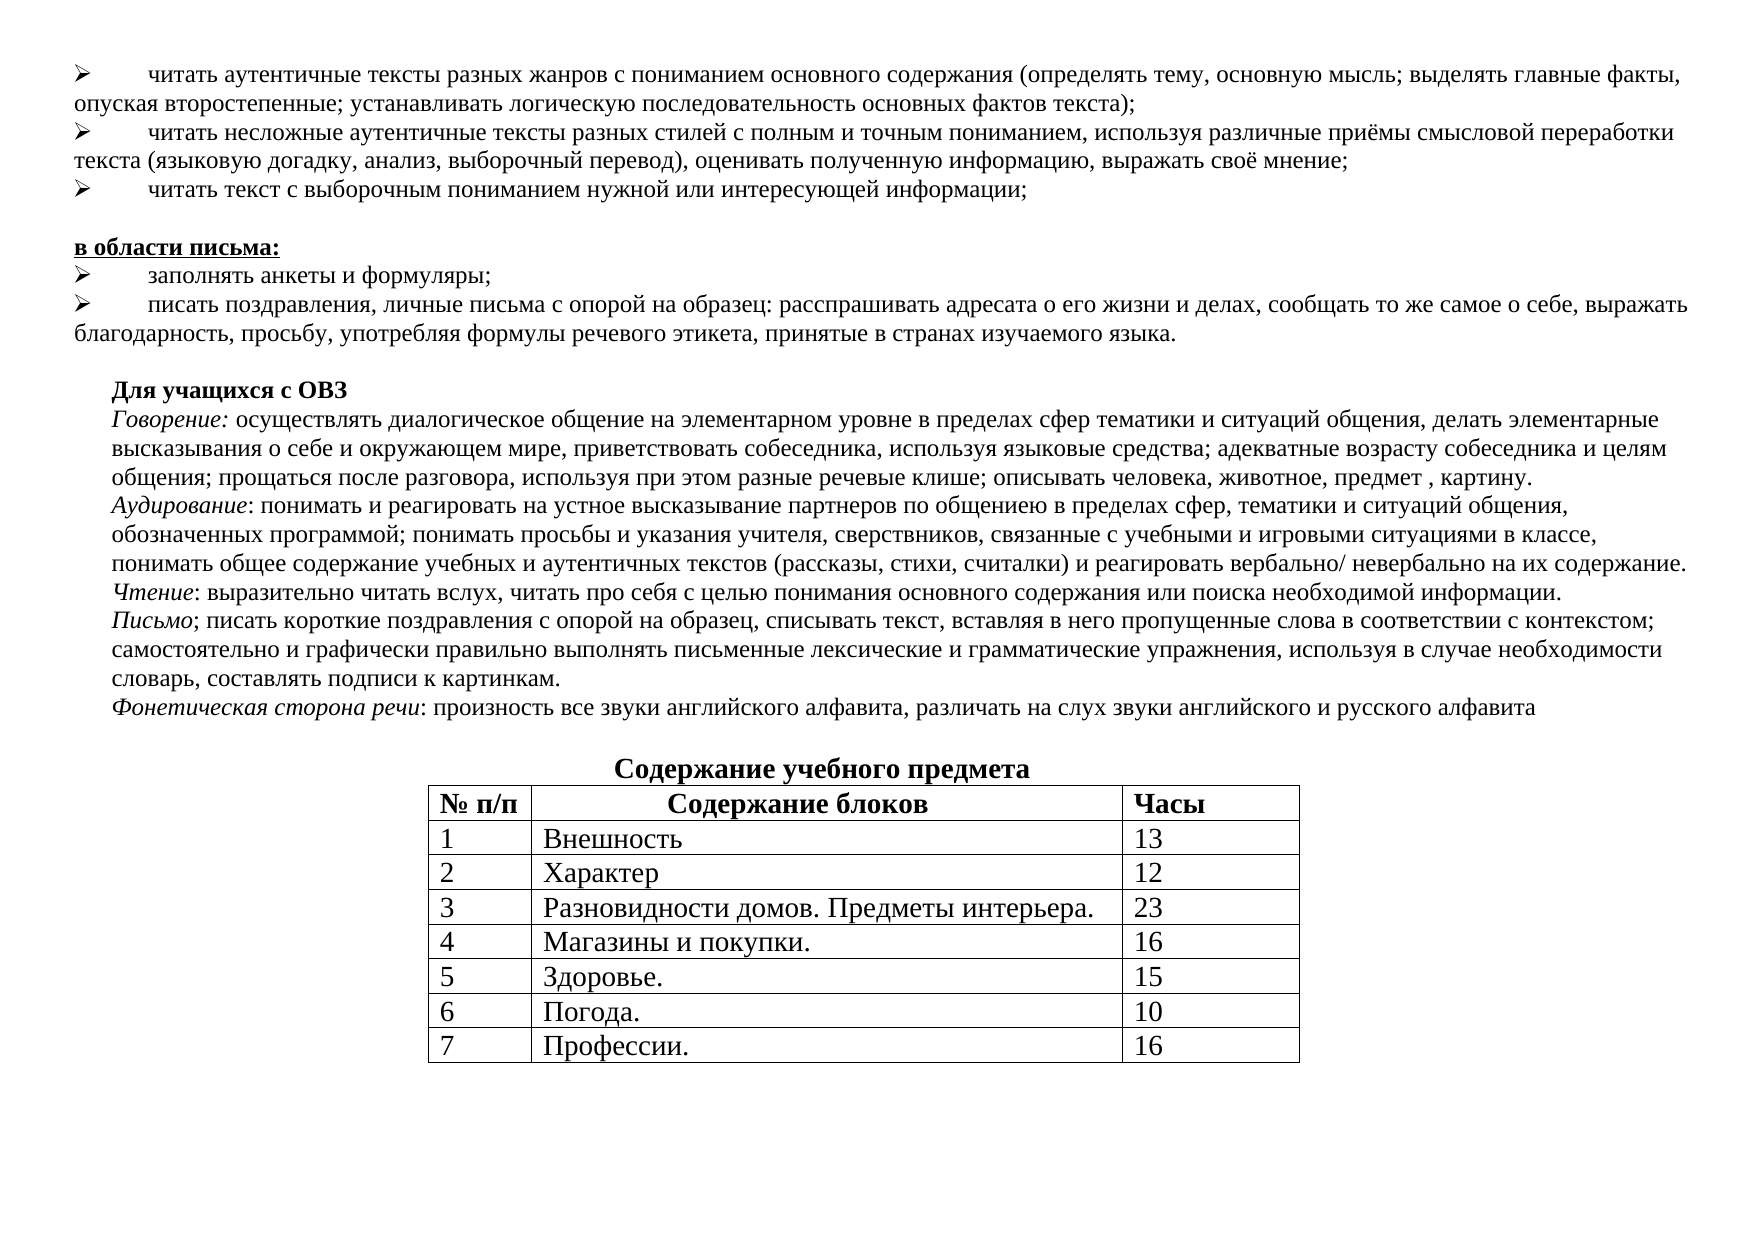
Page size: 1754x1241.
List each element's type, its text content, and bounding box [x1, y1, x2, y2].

table_cell 10 [1123, 994, 1299, 1027]
text Аудирование: понимать и реагировать на устное высказывание партнеров по общениею в пределах сфер, тематики и ситуаций общения, обозначенных программой; понимать просьбы и указания учителя, сверствников, связанные с учебными и игровыми ситуациями в классе, понимать общее содержание учебных и аутентичных текстов (рассказы, стихи, считалки) и реагировать вербально/ невербально на их содержание. [111, 490, 1698, 577]
list читать несложные аутентичные тексты разных стилей с полным и точным пониманием, используя различные приёмы смысловой переработки текста (языковую догадку, анализ, выборочный перевод), оценивать полученную информацию, выражать своё мнение; [73, 117, 1698, 174]
text Письмо; писать короткие поздравления с опорой на образец, списывать текст, вставляя в него пропущенные слова в соответствии с контекстом; самостоятельно и графически правильно выполнять письменные лексические и грамматические упражнения, используя в случае необходимости словарь, составлять подписи к картинкам. [111, 605, 1698, 692]
table_cell 12 [1123, 855, 1299, 889]
table_cell Магазины и покупки. [532, 925, 1122, 958]
table_cell 4 [429, 925, 531, 958]
table_cell Разновидности домов. Предметы интерьера. [532, 890, 1122, 923]
text Говорение: осуществлять диалогическое общение на элементарном уровне в пределах сфер тематики и ситуаций общения, делать элементарные высказывания о себе и окружающем мире, приветствовать собеседника, используя языковые средства; адекватные возрасту собеседника и целям общения; прощаться после разговора, используя при этом разные речевые клише; описывать человека, животное, предмет , картину. [111, 404, 1698, 490]
table_cell Внешность [532, 821, 1122, 854]
list писать поздравления, личные письма с опорой на образец: расспрашивать адресата о его жизни и делах, сообщать то же самое о себе, выражать благодарность, просьбу, употребляя формулы речевого этикета, принятые в странах изучаемого языка. [73, 289, 1698, 347]
table_cell 16 [1123, 1028, 1299, 1062]
table_cell 15 [1123, 959, 1299, 993]
table_header Часы [1123, 786, 1299, 820]
table_cell Здоровье. [532, 959, 1122, 993]
text Фонетическая сторона речи: произность все звуки английского алфавита, различать на слух звуки английского и русского алфавита [111, 692, 1698, 720]
table_cell 16 [1123, 925, 1299, 958]
table_cell 1 [429, 821, 531, 854]
table_header Содержание блоков [532, 786, 1122, 820]
table_cell 13 [1123, 821, 1299, 854]
table_cell Профессии. [532, 1028, 1122, 1062]
table_cell 5 [429, 959, 531, 993]
table_cell Погода. [532, 994, 1122, 1027]
list читать аутентичные тексты разных жанров с пониманием основного содержания (определять тему, основную мысль; выделять главные факты, опуская второстепенные; устанавливать логическую последовательность основных фактов текста); [73, 59, 1698, 117]
list читать текст с выборочным пониманием нужной или интересующей информации; [73, 174, 1698, 203]
table_cell 3 [429, 890, 531, 923]
text Для учащихся с ОВЗ [111, 375, 1698, 404]
text Чтение: выразительно читать вслух, читать про себя с целью понимания основного содержания или поиска необходимой информации. [111, 577, 1698, 605]
list заполнять анкеты и формуляры; [73, 260, 1698, 289]
list в области письма: [74, 232, 1698, 260]
table_cell 7 [429, 1028, 531, 1062]
table_header № п/п [429, 786, 531, 820]
table_cell Характер [532, 855, 1122, 889]
table_cell 6 [429, 994, 531, 1027]
text Содержание учебного предмета [74, 752, 1698, 785]
table_cell 2 [429, 855, 531, 889]
table_cell 23 [1123, 890, 1299, 923]
